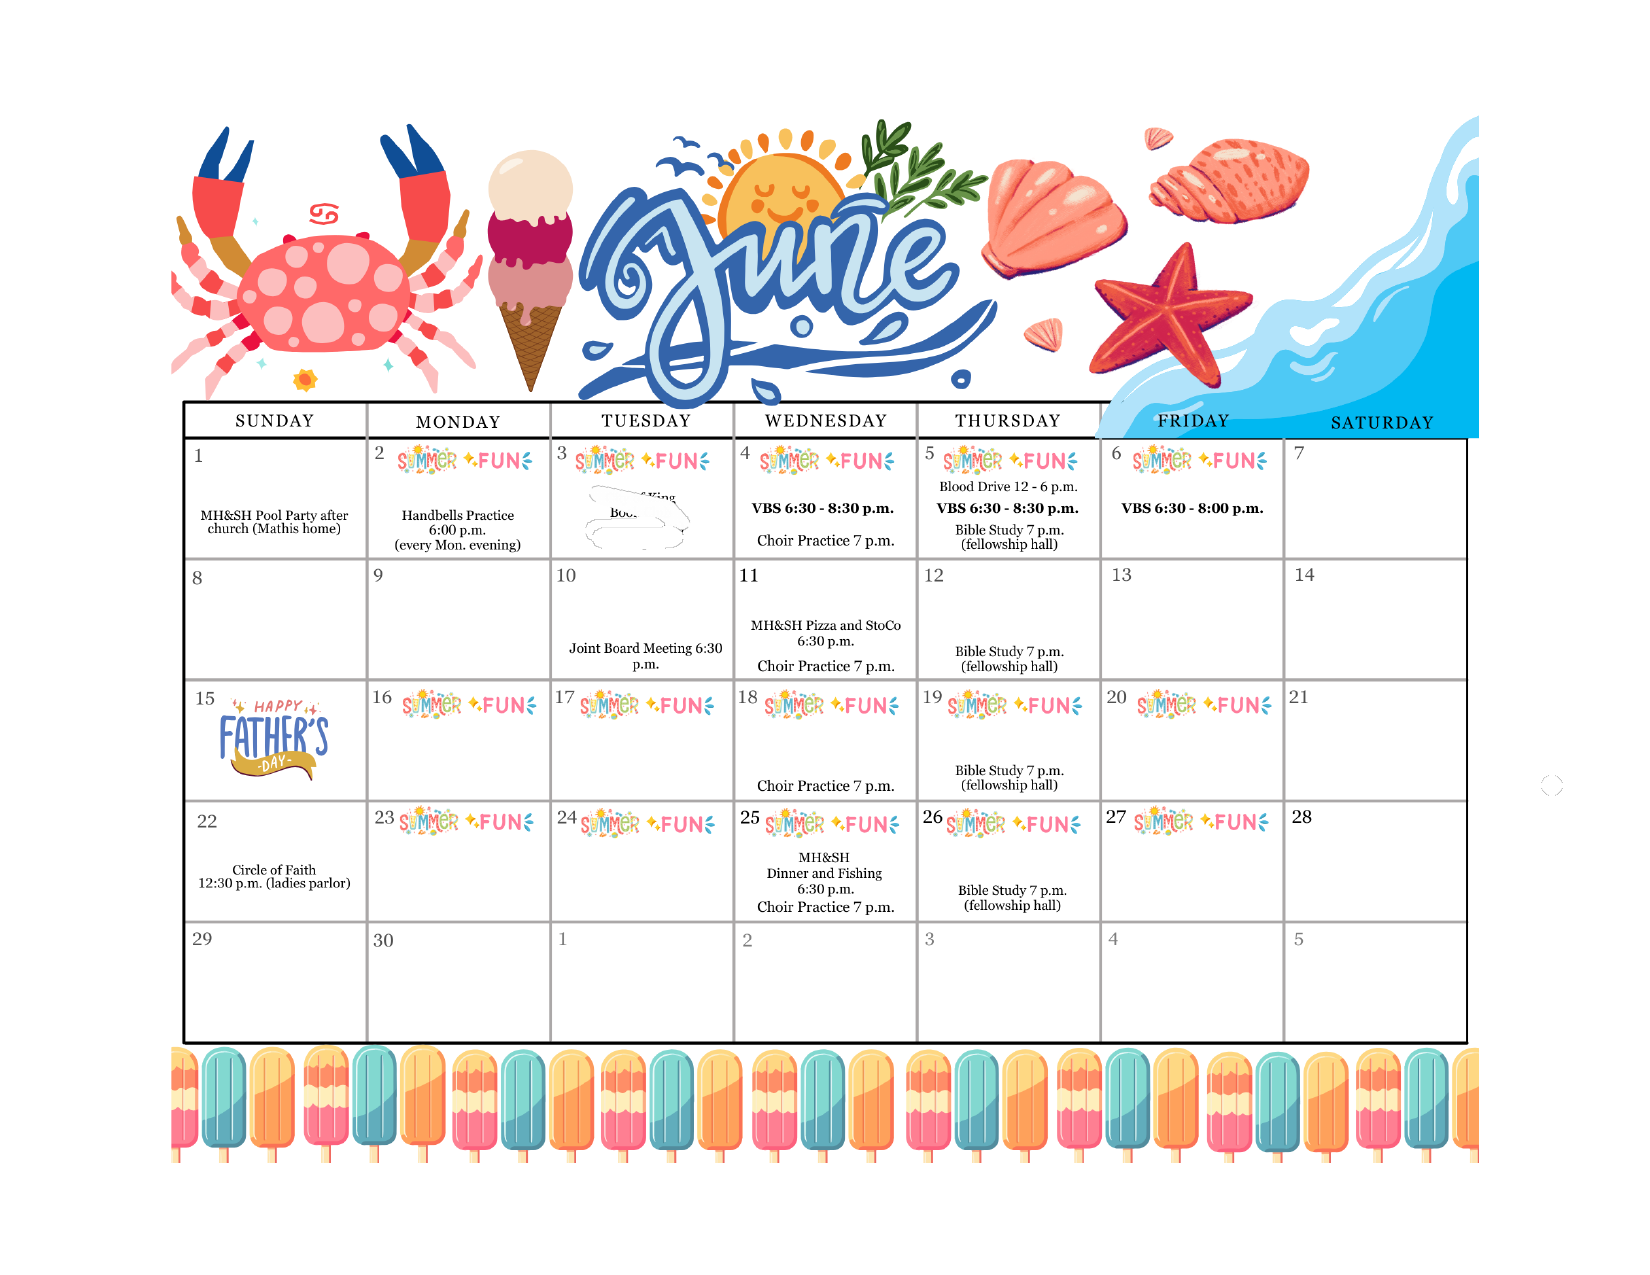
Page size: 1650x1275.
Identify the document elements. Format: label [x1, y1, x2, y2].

picture [171, 112, 1479, 1163]
picture [1541, 775, 1563, 796]
